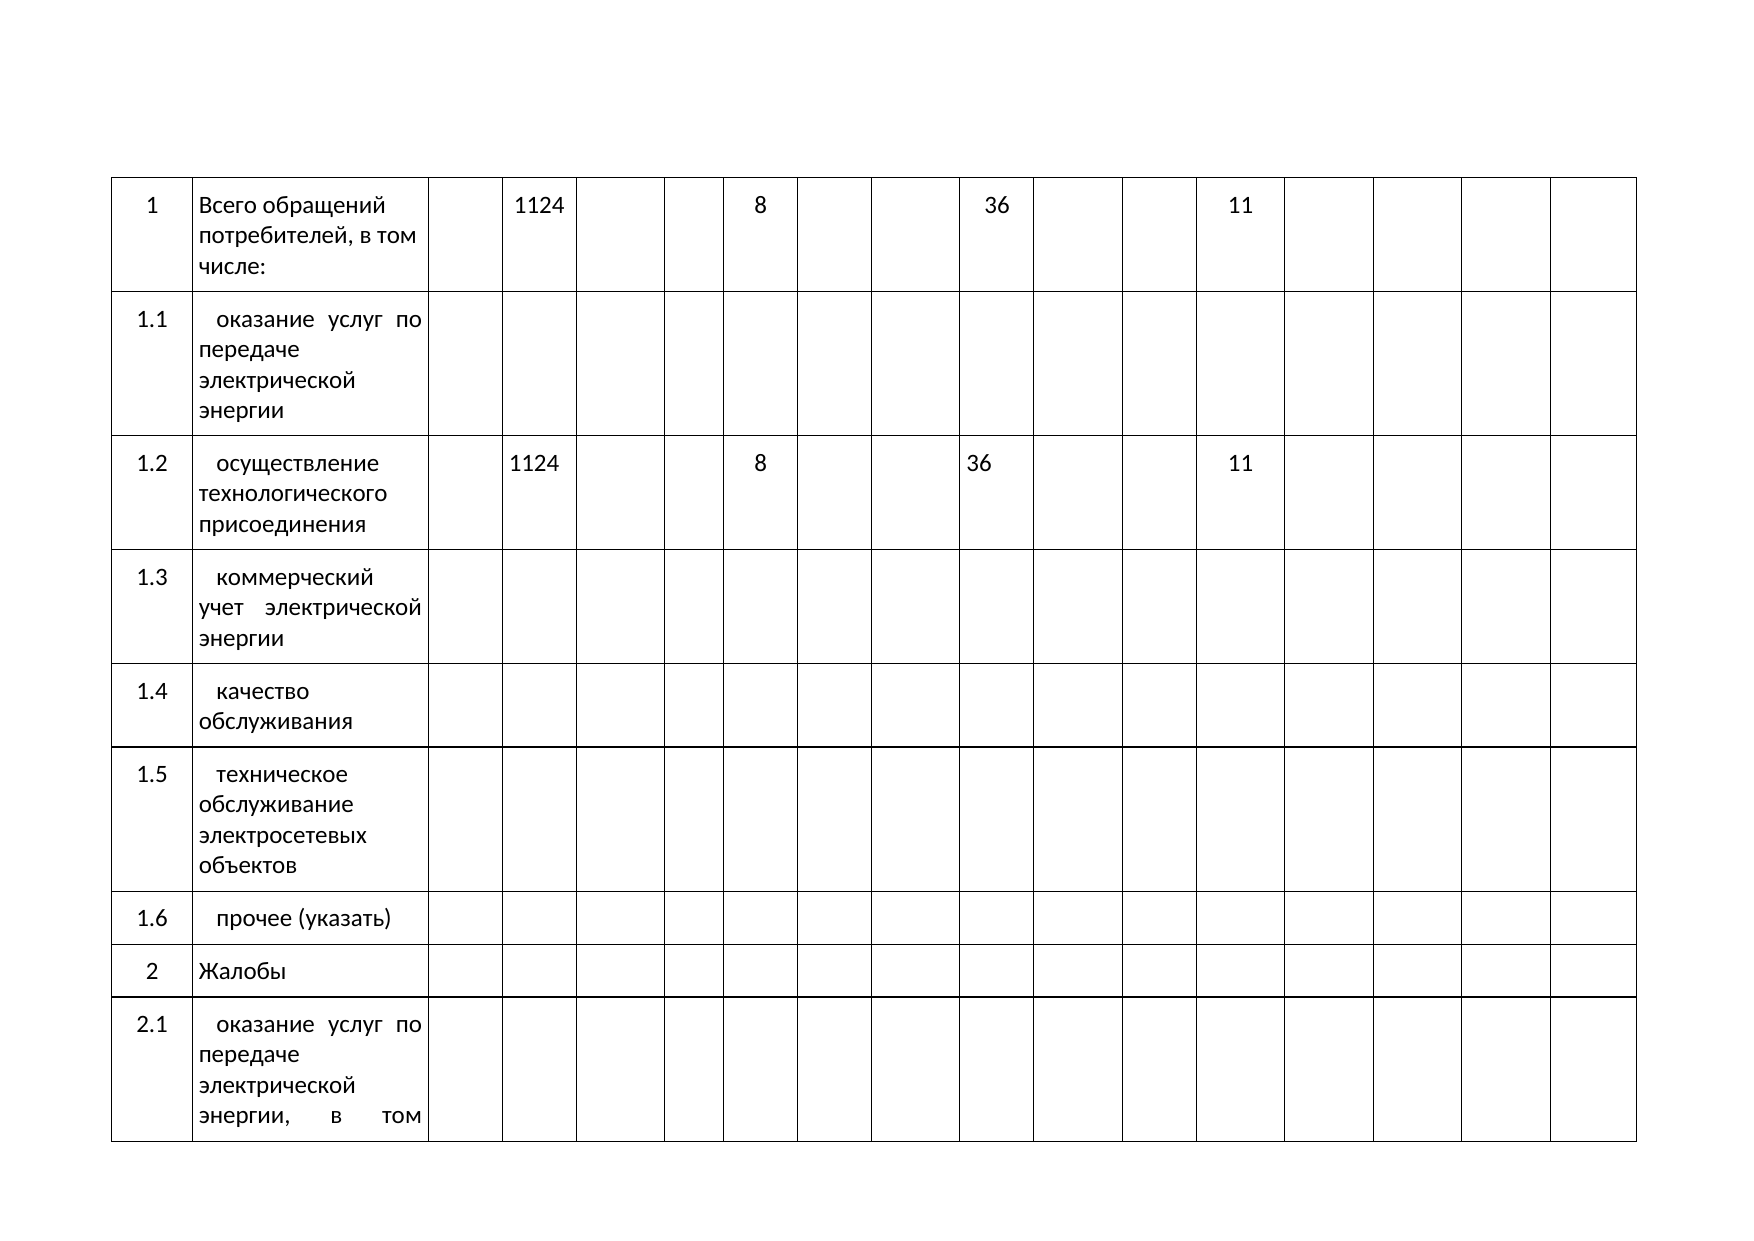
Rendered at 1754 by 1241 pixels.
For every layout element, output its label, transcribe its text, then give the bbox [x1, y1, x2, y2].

table_cell 2 [112, 945, 192, 996]
table_cell [1197, 748, 1284, 891]
table_cell [1285, 748, 1373, 891]
table_cell [798, 178, 871, 291]
table_cell [503, 945, 576, 996]
table_cell [724, 550, 797, 663]
table_cell [1285, 998, 1373, 1141]
table_cell [872, 178, 959, 291]
table_cell [429, 178, 502, 291]
table_cell [665, 550, 723, 663]
table_cell Жалобы [193, 945, 428, 996]
table_cell [872, 550, 959, 663]
table_cell [1285, 292, 1373, 435]
table_cell [798, 436, 871, 549]
table_cell 1.5 [112, 748, 192, 891]
table_cell [665, 945, 723, 996]
table_cell [665, 892, 723, 944]
table_cell 1.2 [112, 436, 192, 549]
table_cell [193, 998, 428, 1141]
table_cell [577, 998, 664, 1141]
table_cell [798, 892, 871, 944]
table_cell 2.1 [112, 998, 192, 1141]
table_cell [503, 664, 576, 746]
table_cell качество обслуживания [193, 664, 428, 746]
table_cell 1.4 [112, 664, 192, 746]
table_cell [872, 892, 959, 944]
table_cell 36 [960, 436, 1033, 549]
table_cell [1551, 748, 1636, 891]
table_cell [872, 748, 959, 891]
table_cell техническое обслуживание электросетевых объектов [193, 748, 428, 891]
table_cell коммерческий учет электрической энергии [193, 550, 428, 663]
table_cell [577, 664, 664, 746]
table_cell 1.1 [112, 292, 192, 435]
table_cell [429, 664, 502, 746]
table_cell 1124 [503, 178, 576, 291]
table_cell [1123, 892, 1196, 944]
table_cell [1462, 664, 1550, 746]
table_cell [1034, 664, 1122, 746]
table_cell [960, 945, 1033, 996]
table_cell [872, 945, 959, 996]
table_cell [577, 178, 664, 291]
table_cell [960, 292, 1033, 435]
table_cell [1285, 892, 1373, 944]
table_cell [665, 178, 723, 291]
table_cell [1462, 436, 1550, 549]
table_cell 1.6 [112, 892, 192, 944]
table_cell [1462, 945, 1550, 996]
table_cell [798, 292, 871, 435]
table_cell [1374, 292, 1461, 435]
table_cell [798, 550, 871, 663]
table_cell [429, 748, 502, 891]
table_cell [1034, 998, 1122, 1141]
table_cell 11 [1197, 178, 1284, 291]
table_cell осуществление технологического присоединения [193, 436, 428, 549]
table_cell [1034, 748, 1122, 891]
table_cell [1285, 664, 1373, 746]
table_cell [960, 892, 1033, 944]
table_cell [1123, 748, 1196, 891]
table_cell [577, 945, 664, 996]
table_cell 1 [112, 178, 192, 291]
table_cell [798, 998, 871, 1141]
table_cell [1034, 178, 1122, 291]
table_cell [1197, 664, 1284, 746]
table_cell 1124 [503, 436, 576, 549]
table_cell [960, 664, 1033, 746]
table_cell Всего обращений потребителей, в том числе: [193, 178, 428, 291]
table_cell [1197, 550, 1284, 663]
table_cell [665, 748, 723, 891]
table_cell [429, 892, 502, 944]
table_cell [1551, 436, 1636, 549]
table_cell [1034, 945, 1122, 996]
table_cell [872, 292, 959, 435]
table_cell 8 [724, 436, 797, 549]
table_cell [1123, 292, 1196, 435]
table_cell [1374, 664, 1461, 746]
table_cell [429, 998, 502, 1141]
table_cell [1374, 178, 1461, 291]
table_cell [1462, 292, 1550, 435]
table_cell [1123, 178, 1196, 291]
table_cell [665, 292, 723, 435]
table_cell [1462, 892, 1550, 944]
table_cell [724, 748, 797, 891]
table_cell [724, 892, 797, 944]
table_cell [1123, 550, 1196, 663]
table_cell [798, 945, 871, 996]
table_cell [1197, 998, 1284, 1141]
table_cell [1197, 292, 1284, 435]
table_cell [1551, 292, 1636, 435]
table_cell оказание услуг по передаче электрической энергии [193, 292, 428, 435]
table_cell [724, 945, 797, 996]
table_cell 11 [1197, 436, 1284, 549]
table_cell [1285, 550, 1373, 663]
table_cell [798, 748, 871, 891]
table_cell [960, 748, 1033, 891]
table_cell [1034, 292, 1122, 435]
table_cell [1285, 178, 1373, 291]
table_cell [724, 664, 797, 746]
table_cell [1374, 998, 1461, 1141]
table_cell [1462, 748, 1550, 891]
table_cell [1285, 436, 1373, 549]
table_cell [1374, 892, 1461, 944]
table_cell [1374, 550, 1461, 663]
table_cell [429, 945, 502, 996]
table_cell [577, 292, 664, 435]
table_cell [503, 550, 576, 663]
table_cell 1.3 [112, 550, 192, 663]
table_cell [872, 436, 959, 549]
table_cell [798, 664, 871, 746]
table_cell [1034, 436, 1122, 549]
table_cell [1123, 664, 1196, 746]
table_cell [1197, 892, 1284, 944]
table_cell [960, 550, 1033, 663]
table_cell [577, 436, 664, 549]
table_cell [577, 550, 664, 663]
table_cell [1551, 998, 1636, 1141]
table_cell прочее (указать) [193, 892, 428, 944]
table_cell [1462, 178, 1550, 291]
table_cell [429, 292, 502, 435]
table_cell [503, 892, 576, 944]
table_cell [1551, 664, 1636, 746]
table_cell [960, 998, 1033, 1141]
table_cell [1462, 998, 1550, 1141]
table_cell [1374, 436, 1461, 549]
table_cell [1197, 945, 1284, 996]
table_cell [724, 998, 797, 1141]
table_cell [1123, 945, 1196, 996]
table_cell [577, 892, 664, 944]
table_cell 36 [960, 178, 1033, 291]
table_cell [1551, 178, 1636, 291]
table_cell [665, 436, 723, 549]
table_cell [1123, 998, 1196, 1141]
table_cell [1285, 945, 1373, 996]
table_cell [577, 748, 664, 891]
table_cell [503, 998, 576, 1141]
table_cell [872, 998, 959, 1141]
table_cell [429, 550, 502, 663]
table_cell [1374, 748, 1461, 891]
table_cell [1374, 945, 1461, 996]
table_cell [1551, 945, 1636, 996]
table_cell [503, 748, 576, 891]
table_cell [665, 664, 723, 746]
table_cell [724, 292, 797, 435]
table_cell [1551, 892, 1636, 944]
table_cell [1034, 892, 1122, 944]
table_cell [872, 664, 959, 746]
table_cell [1462, 550, 1550, 663]
table_cell [1034, 550, 1122, 663]
table_cell [429, 436, 502, 549]
table_cell [503, 292, 576, 435]
table_cell [665, 998, 723, 1141]
table_cell [1551, 550, 1636, 663]
table_cell [1123, 436, 1196, 549]
table_cell 8 [724, 178, 797, 291]
